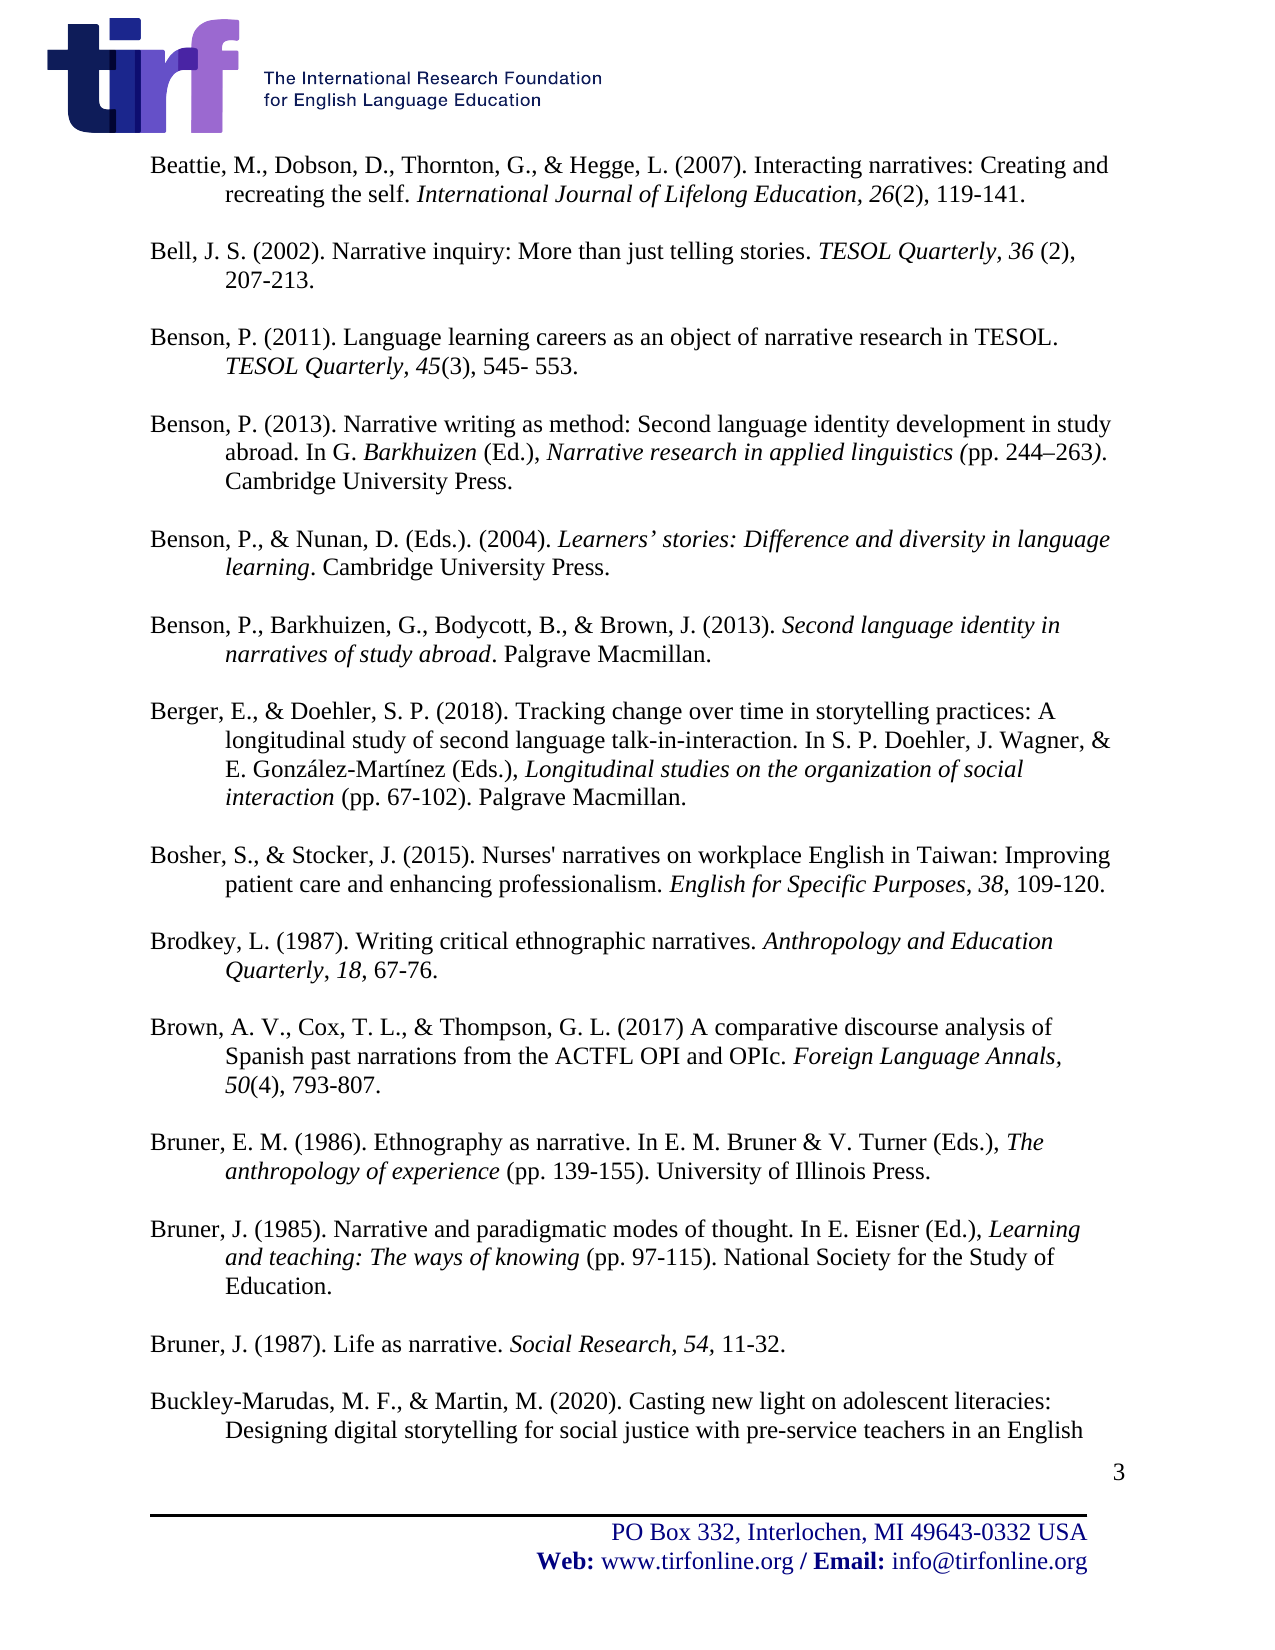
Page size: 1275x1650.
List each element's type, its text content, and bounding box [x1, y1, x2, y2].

text Bruner, E. M. (1986). Ethnography as narrative. In E. M. Bruner & V. Turner (Eds.), The anthropology of experience (pp. 139-155). University of Illinois Press. [150, 1127, 1125, 1185]
text Benson, P. (2013). Narrative writing as method: Second language identity development in study abroad. In G. Barkhuizen (Ed.), Narrative research in applied linguistics (pp. 244–263). Cambridge University Press. [150, 409, 1125, 495]
text Bruner, J. (1987). Life as narrative. Social Research, 54, 11-32. [150, 1329, 1125, 1357]
text Benson, P., & Nunan, D. (Eds.). (2004). Learners’ stories: Difference and diversity in language learning. Cambridge University Press. [150, 524, 1125, 581]
text Benson, P. (2011). Language learning careers as an object of narrative research in TESOL. TESOL Quarterly, 45(3), 545- 553. [150, 322, 1125, 380]
text Beattie, M., Dobson, D., Thornton, G., & Hegge, L. (2007). Interacting narratives: Creating and recreating the self. International Journal of Lifelong Education, 26(2), 119-141. [150, 150, 1125, 207]
text Brodkey, L. (1987). Writing critical ethnographic narratives. Anthropology and Education Quarterly, 18, 67-76. [150, 926, 1125, 984]
text Benson, P., Barkhuizen, G., Bodycott, B., & Brown, J. (2013). Second language identity in narratives of study abroad. Palgrave Macmillan. [150, 610, 1125, 667]
text Bosher, S., & Stocker, J. (2015). Nurses' narratives on workplace English in Taiwan: Improving patient care and enhancing professionalism. English for Specific Purposes, 38, 109-120. [150, 840, 1125, 897]
text Berger, E., & Doehler, S. P. (2018). Tracking change over time in storytelling practices: A longitudinal study of second language talk-in-interaction. In S. P. Doehler, J. Wagner, & E. González-Martínez (Eds.), Longitudinal studies on the organization of social interaction (pp. 67-102). Palgrave Macmillan. [150, 696, 1125, 811]
text Brown, A. V., Cox, T. L., & Thompson, G. L. (2017) A comparative discourse analysis of Spanish past narrations from the ACTFL OPI and OPIc. Foreign Language Annals, 50(4), 793-807. [150, 1012, 1125, 1099]
text Bell, J. S. (2002). Narrative inquiry: More than just telling stories. TESOL Quarterly, 36 (2), 207-213. [150, 236, 1125, 294]
picture [47, 18, 608, 133]
text Bruner, J. (1985). Narrative and paradigmatic modes of thought. In E. Eisner (Ed.), Learning and teaching: The ways of knowing (pp. 97-115). National Society for the Study of Education. [150, 1214, 1125, 1300]
